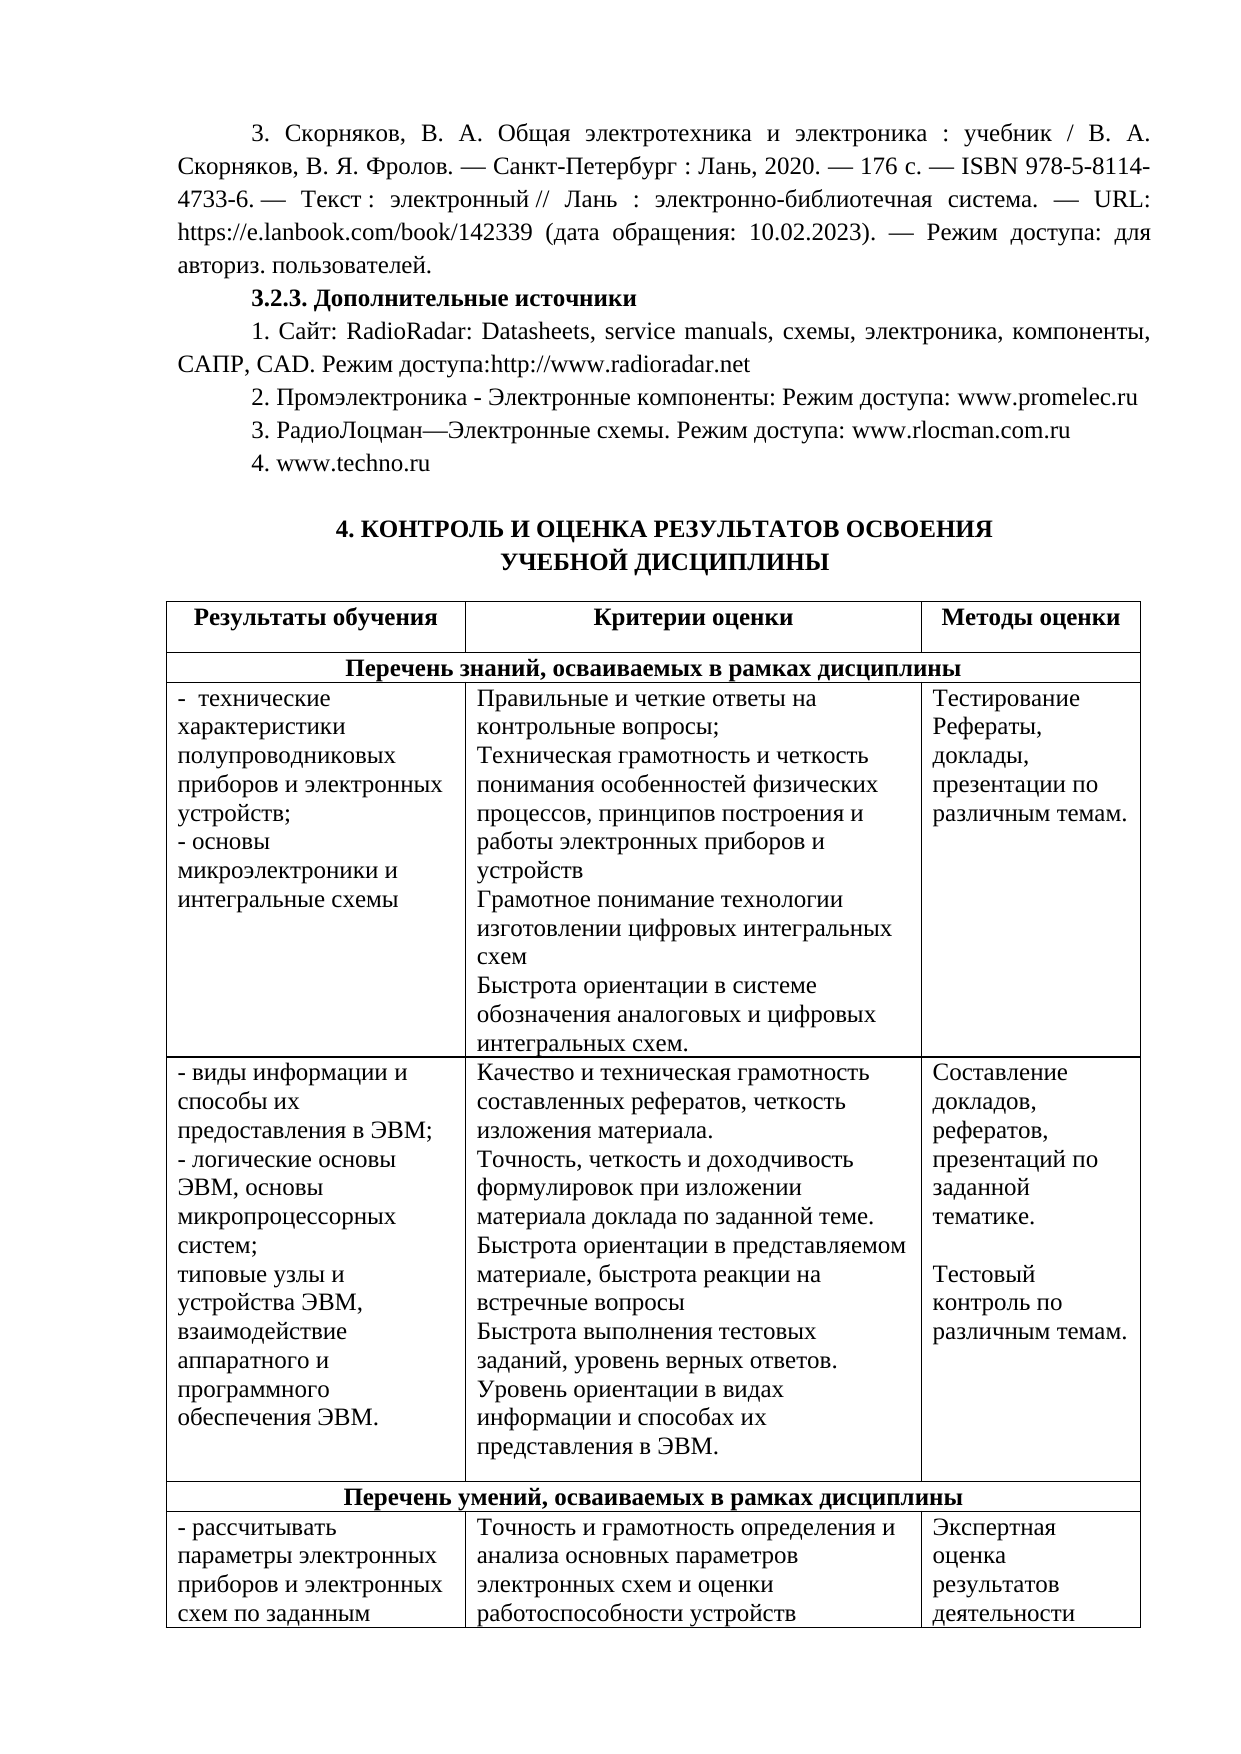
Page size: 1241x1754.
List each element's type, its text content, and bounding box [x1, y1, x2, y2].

table_cell Перечень умений, осваиваемых в рамках дисциплины [167, 1482, 1140, 1511]
table_cell Качество и техническая грамотность составленных рефератов, четкость изложения материала. Точность, четкость и доходчивость формулировок при изложении материала доклада по заданной теме. Быстрота ориентации в представляемом материале, быстрота реакции на встречные вопросы Быстрота выполнения тестовых заданий, уровень верных ответов. Уровень ориентации в видах информации и способах их представления в ЭВМ. [466, 1058, 921, 1481]
table_header Критерии оценки [466, 602, 921, 652]
text УЧЕБНОЙ ДИСЦИПЛИНЫ [177, 547, 1152, 576]
table_cell Составление докладов, рефератов, презентаций по заданной тематике. Тестовый контроль по различным темам. [922, 1058, 1140, 1481]
table_cell - виды информации и способы их предоставления в ЭВМ; - логические основы ЭВМ, основы микропроцессорных систем; типовые узлы и устройства ЭВМ, взаимодействие аппаратного и программного обеспечения ЭВМ. [167, 1058, 465, 1481]
table_header Методы оценки [922, 602, 1140, 652]
text 3. Скорняков, В. А. Общая электротехника и электроника : учебник / В. А. Скорняков, В. Я. Фролов. — Санкт-Петербург : Лань, 2020. — 176 с. — ISBN 978-5-8114-4733-6. — Текст : электронный // Лань : электронно-библиотечная система. — URL: https://e.lanbook.com/book/142339 (дата обращения: 10.02.2023). — Режим доступа: для авториз. пользователей. [177, 118, 1152, 279]
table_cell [167, 1512, 465, 1627]
text 3. РадиоЛоцман—Электронные схемы. Режим доступа: www.rlocman.com.ru [177, 415, 1152, 444]
text 3.2.3. Дополнительные источники [177, 283, 1152, 312]
table_cell Тестирование Рефераты, доклады, презентации по различным темам. [922, 683, 1140, 1056]
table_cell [922, 1512, 1140, 1627]
table_header Результаты обучения [167, 602, 465, 652]
text 4. КОНТРОЛЬ И ОЦЕНКА РЕЗУЛЬТАТОВ ОСВОЕНИЯ [177, 514, 1152, 543]
table_cell Правильные и четкие ответы на контрольные вопросы; Техническая грамотность и четкость понимания особенностей физических процессов, принципов построения и работы электронных приборов и устройств Грамотное понимание технологии изготовлении цифровых интегральных схем Быстрота ориентации в системе обозначения аналоговых и цифровых интегральных схем. [466, 683, 921, 1056]
table_cell Перечень знаний, осваиваемых в рамках дисциплины [167, 653, 1140, 682]
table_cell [466, 1512, 921, 1627]
text 4. www.techno.ru [177, 448, 1152, 477]
text 1. Сайт: RadioRadar: Datasheets, service manuals, схемы, электроника, компоненты, САПР, CAD. Режим доступа:http://www.radioradar.net [177, 316, 1152, 378]
text 2. Промэлектроника - Электронные компоненты: Режим доступа: www.promelec.ru [177, 382, 1152, 411]
table_cell - технические характеристики полупроводниковых приборов и электронных устройств; - основы микроэлектроники и интегральные схемы [167, 683, 465, 1056]
